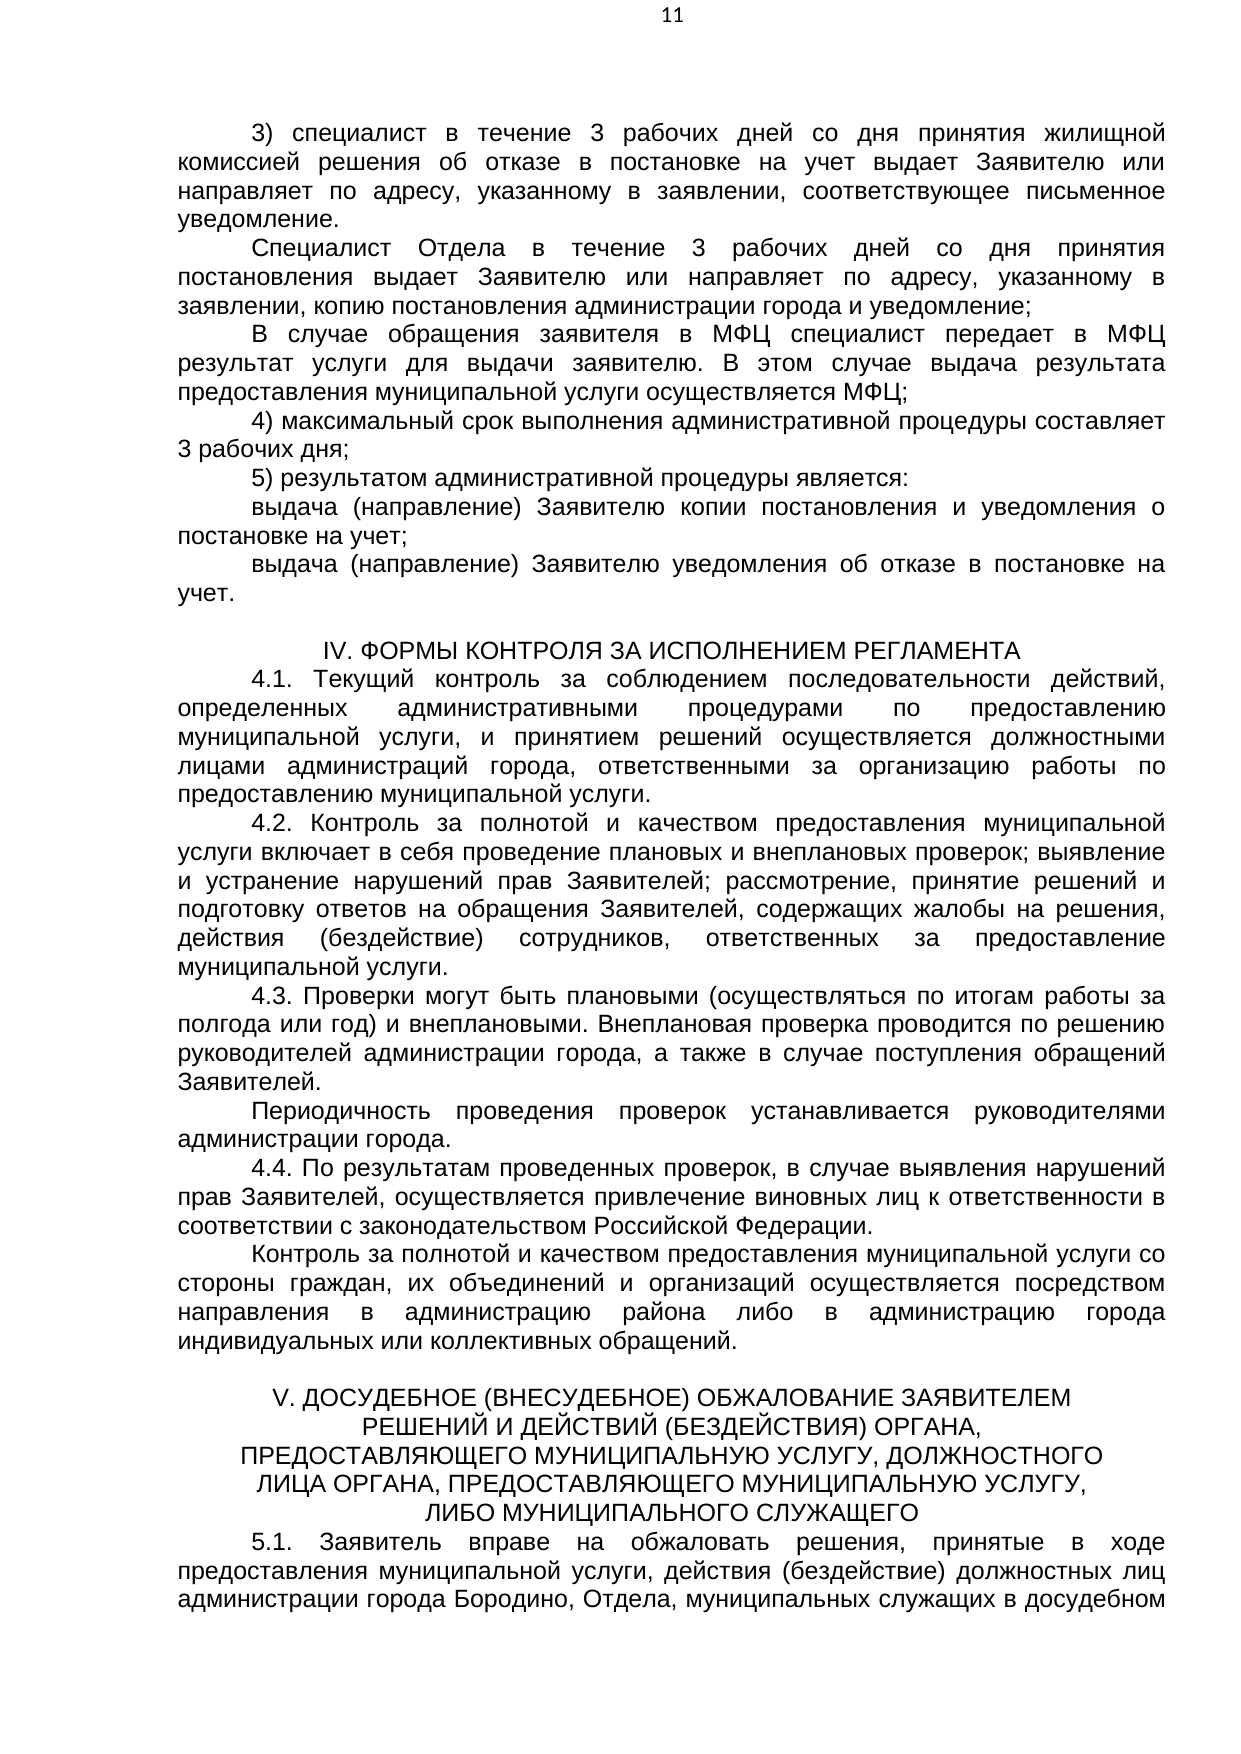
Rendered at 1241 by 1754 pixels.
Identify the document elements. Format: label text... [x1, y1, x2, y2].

text выдача (направление) Заявителю уведомления об отказе в постановке на учет. [177, 549, 1167, 607]
text В случае обращения заявителя в МФЦ специалист передает в МФЦ результат услуги для выдачи заявителю. В этом случае выдача результата предоставления муниципальной услуги осуществляется МФЦ; [177, 319, 1167, 406]
text ЛИБО МУНИЦИПАЛЬНОГО СЛУЖАЩЕГО [177, 1498, 1167, 1527]
text 4.2. Контроль за полнотой и качеством предоставления муниципальной услуги включает в себя проведение плановых и внеплановых проверок; выявление и устранение нарушений прав Заявителей; рассмотрение, принятие решений и подготовку ответов на обращения Заявителей, содержащих жалобы на решения, действия (бездействие) сотрудников, ответственных за предоставление муниципальной услуги. [177, 808, 1167, 981]
text Специалист Отдела в течение 3 рабочих дней со дня принятия постановления выдает Заявителю или направляет по адресу, указанному в заявлении, копию постановления администрации города и уведомление; [177, 233, 1167, 319]
text 5) результатом административной процедуры является: [177, 463, 1167, 492]
text 4.1. Текущий контроль за соблюдением последовательности действий, определенных административными процедурами по предоставлению муниципальной услуги, и принятием решений осуществляется должностными лицами администраций города, ответственными за организацию работы по предоставлению муниципальной услуги. [177, 664, 1167, 808]
text 4.4. По результатам проведенных проверок, в случае выявления нарушений прав Заявителей, осуществляется привлечение виновных лиц к ответственности в соответствии с законодательством Российской Федерации. [177, 1153, 1167, 1239]
text ЛИЦА ОРГАНА, ПРЕДОСТАВЛЯЮЩЕГО МУНИЦИПАЛЬНУЮ УСЛУГУ, [177, 1469, 1167, 1498]
text 4.3. Проверки могут быть плановыми (осуществляться по итогам работы за полгода или год) и внеплановыми. Внеплановая проверка проводится по решению руководителей администрации города, а также в случае поступления обращений Заявителей. [177, 981, 1167, 1096]
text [177, 1527, 1167, 1613]
text ПРЕДОСТАВЛЯЮЩЕГО МУНИЦИПАЛЬНУЮ УСЛУГУ, ДОЛЖНОСТНОГО [177, 1441, 1167, 1469]
text 4) максимальный срок выполнения административной процедуры составляет 3 рабочих дня; [177, 406, 1167, 463]
text V. ДОСУДЕБНОЕ (ВНЕСУДЕБНОЕ) ОБЖАЛОВАНИЕ ЗАЯВИТЕЛЕМ [177, 1383, 1167, 1412]
text РЕШЕНИЙ И ДЕЙСТВИЙ (БЕЗДЕЙСТВИЯ) ОРГАНА, [177, 1412, 1167, 1441]
text выдача (направление) Заявителю копии постановления и уведомления о постановке на учет; [177, 492, 1167, 549]
text 3) специалист в течение 3 рабочих дней со дня принятия жилищной комиссией решения об отказе в постановке на учет выдает Заявителю или направляет по адресу, указанному в заявлении, соответствующее письменное уведомление. [177, 118, 1167, 233]
text IV. ФОРМЫ КОНТРОЛЯ ЗА ИСПОЛНЕНИЕМ РЕГЛАМЕНТА [177, 636, 1167, 664]
text Контроль за полнотой и качеством предоставления муниципальной услуги со стороны граждан, их объединений и организаций осуществляется посредством направления в администрацию района либо в администрацию города индивидуальных или коллективных обращений. [177, 1239, 1167, 1354]
text Периодичность проведения проверок устанавливается руководителями администрации города. [177, 1096, 1167, 1153]
